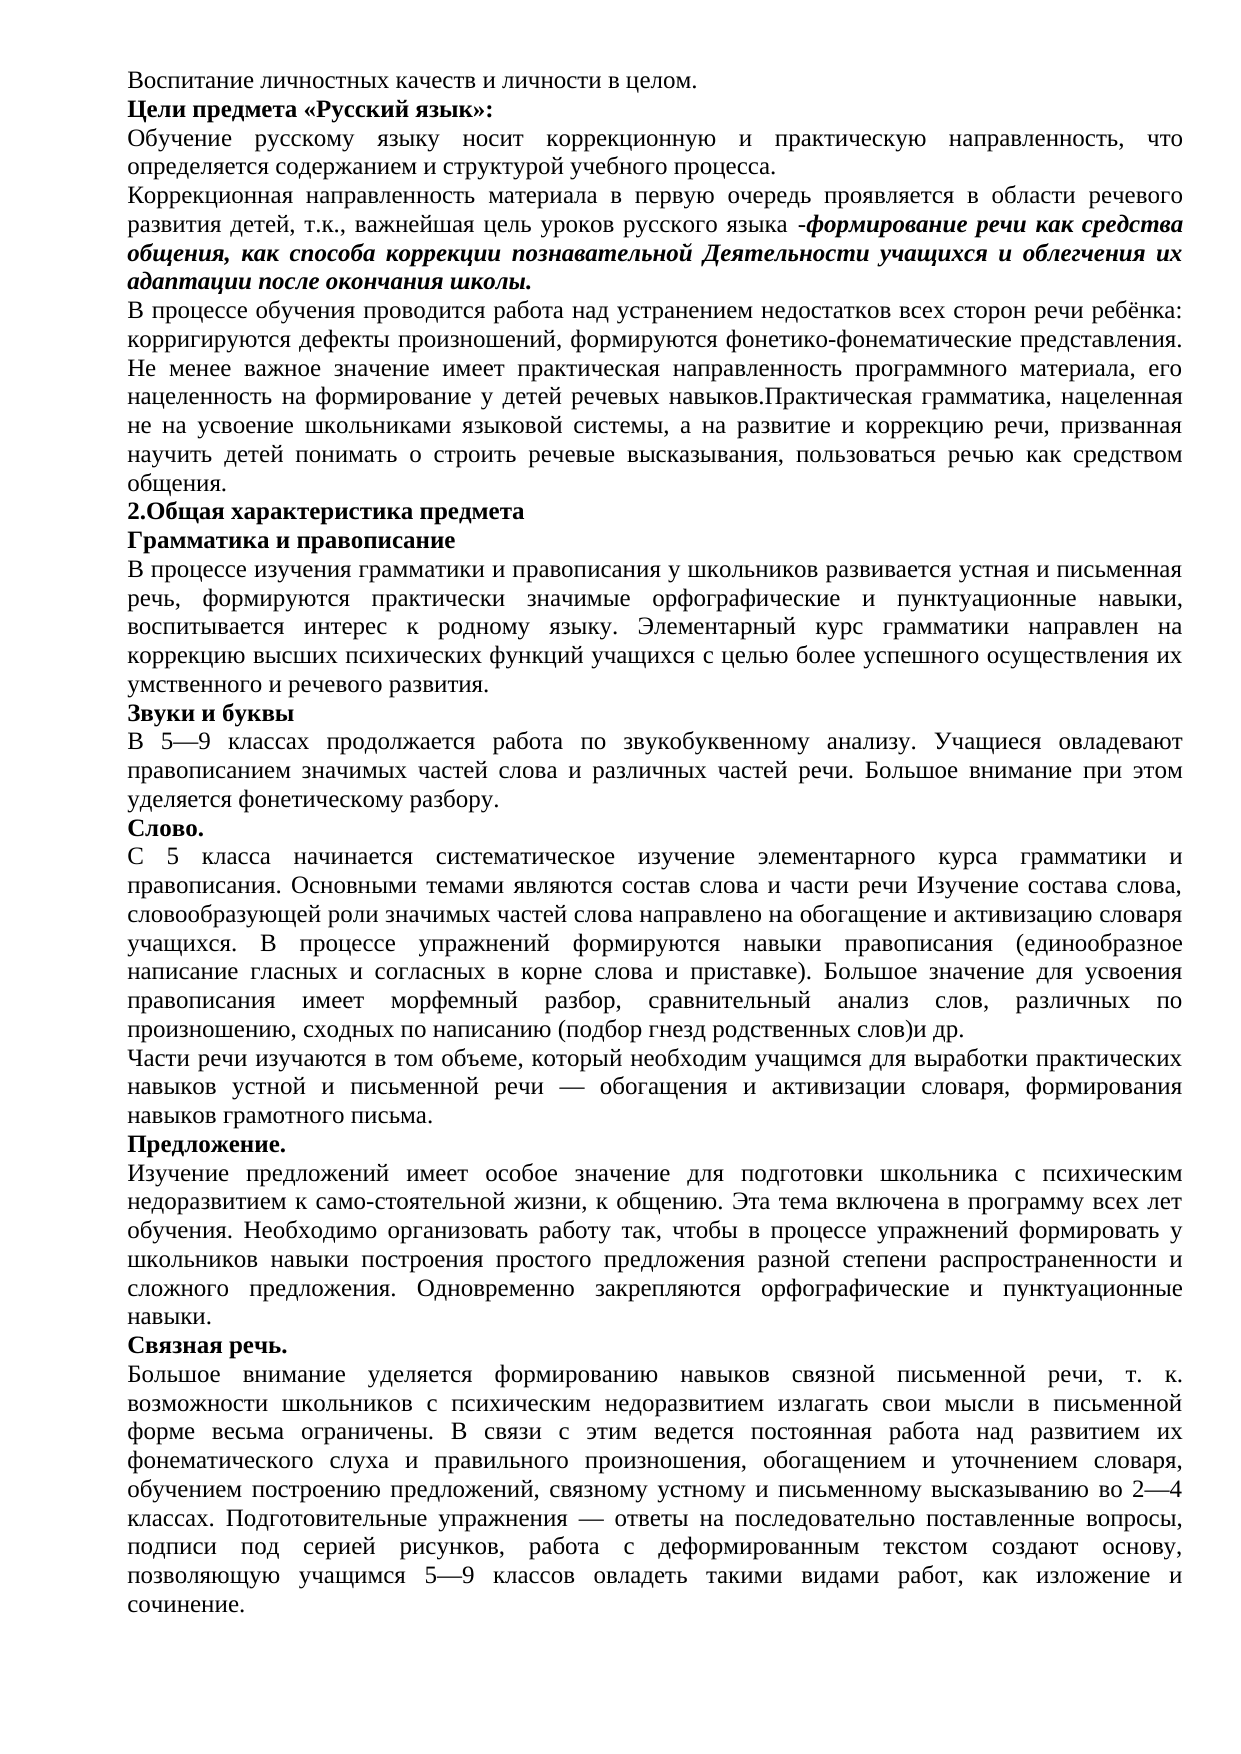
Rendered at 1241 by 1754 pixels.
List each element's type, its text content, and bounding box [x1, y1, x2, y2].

text С 5 класса начинается систематическое изучение элементарного курса грамматики и правописания. Основными темами являются состав слова и части речи Изучение состава слова, словообразующей роли значимых частей слова направлено на обогащение и активизацию словаря учащихся. В процессе упражнений формируются навыки правописания (единообразное написание гласных и согласных в корне слова и приставке). Большое значение для усвоения правописания имеет морфемный разбор, сравнительный анализ слов, различных по произношению, сходных по написанию (подбор гнезд родственных слов)и др. [127, 841, 1184, 1043]
text Воспитание личностных качеств и личности в целом. [89, 65, 1184, 94]
text Коррекционная направленность материала в первую очередь проявляется в области речевого развития детей, т.к., важнейшая цель уроков русского языка -формирование речи как средства общения, как способа коррекции познавательной Деятельности учащихся и облегчения их адаптации после окончания школы. [127, 180, 1184, 295]
text Большое внимание уделяется формированию навыков связной письменной речи, т. к. возможности школьников с психическим недоразвитием излагать свои мысли в письменной форме весьма ограничены. В связи с этим ведется постоянная работа над развитием их фонематического слуха и правильного произношения, обогащением и уточнением словаря, обучением построению предложений, связному устному и письменному высказыванию во 2—4 классах. Подготовительные упражнения — ответы на последовательно поставленные вопросы, подписи под серией рисунков, работа с деформированным текстом создают основу, позволяющую учащимся 5—9 классов овладеть такими видами работ, как изложение и сочинение. [127, 1359, 1184, 1618]
text Грамматика и правописание [89, 525, 1184, 554]
text Звуки и буквы [89, 698, 1184, 726]
text Связная речь. [89, 1330, 1184, 1359]
text Обучение русскому языку носит коррекционную и практическую направленность, что определяется содержанием и структурой учебного процесса. [127, 123, 1184, 180]
text Изучение предложений имеет особое значение для подготовки школьника с психическим недоразвитием к само-стоятельной жизни, к общению. Эта тема включена в программу всех лет обучения. Необходимо организовать работу так, чтобы в процессе упражнений формировать у школьников навыки построения простого предложения разной степени распространенности и сложного предложения. Одновременно закрепляются орфографические и пунктуационные навыки. [127, 1158, 1184, 1330]
text В процессе обучения проводится работа над устранением недостатков всех сторон речи ребёнка: корригируются дефекты произношений, формируются фонетико-фонематические представления. Не менее важное значение имеет практическая направленность программного материала, его нацеленность на формирование у детей речевых навыков.Практическая грамматика, нацеленная не на усвоение школьниками языковой системы, а на развитие и коррекцию речи, призванная научить детей понимать о строить речевые высказывания, пользоваться речью как средством общения. [127, 295, 1184, 496]
text Предложение. [89, 1129, 1184, 1158]
text В процессе изучения грамматики и правописания у школьников развивается устная и письменная речь, формируются практически значимые орфографические и пунктуационные навыки, воспитывается интерес к родному языку. Элементарный курс грамматики направлен на коррекцию высших психических функций учащихся с целью более успешного осуществления их умственного и речевого развития. [127, 554, 1184, 698]
text 2.Общая характеристика предмета [89, 496, 1184, 525]
text Части речи изучаются в том объеме, который необходим учащимся для выработки практических навыков устной и письменной речи — обогащения и активизации словаря, формирования навыков грамотного письма. [127, 1043, 1184, 1129]
text Слово. [127, 813, 1184, 841]
text В 5—9 классах продолжается работа по звукобуквенному анализу. Учащиеся овладевают правописанием значимых частей слова и различных частей речи. Большое внимание при этом уделяется фонетическому разбору. [127, 726, 1184, 813]
text Цели предмета «Русский язык»: [89, 94, 1184, 123]
